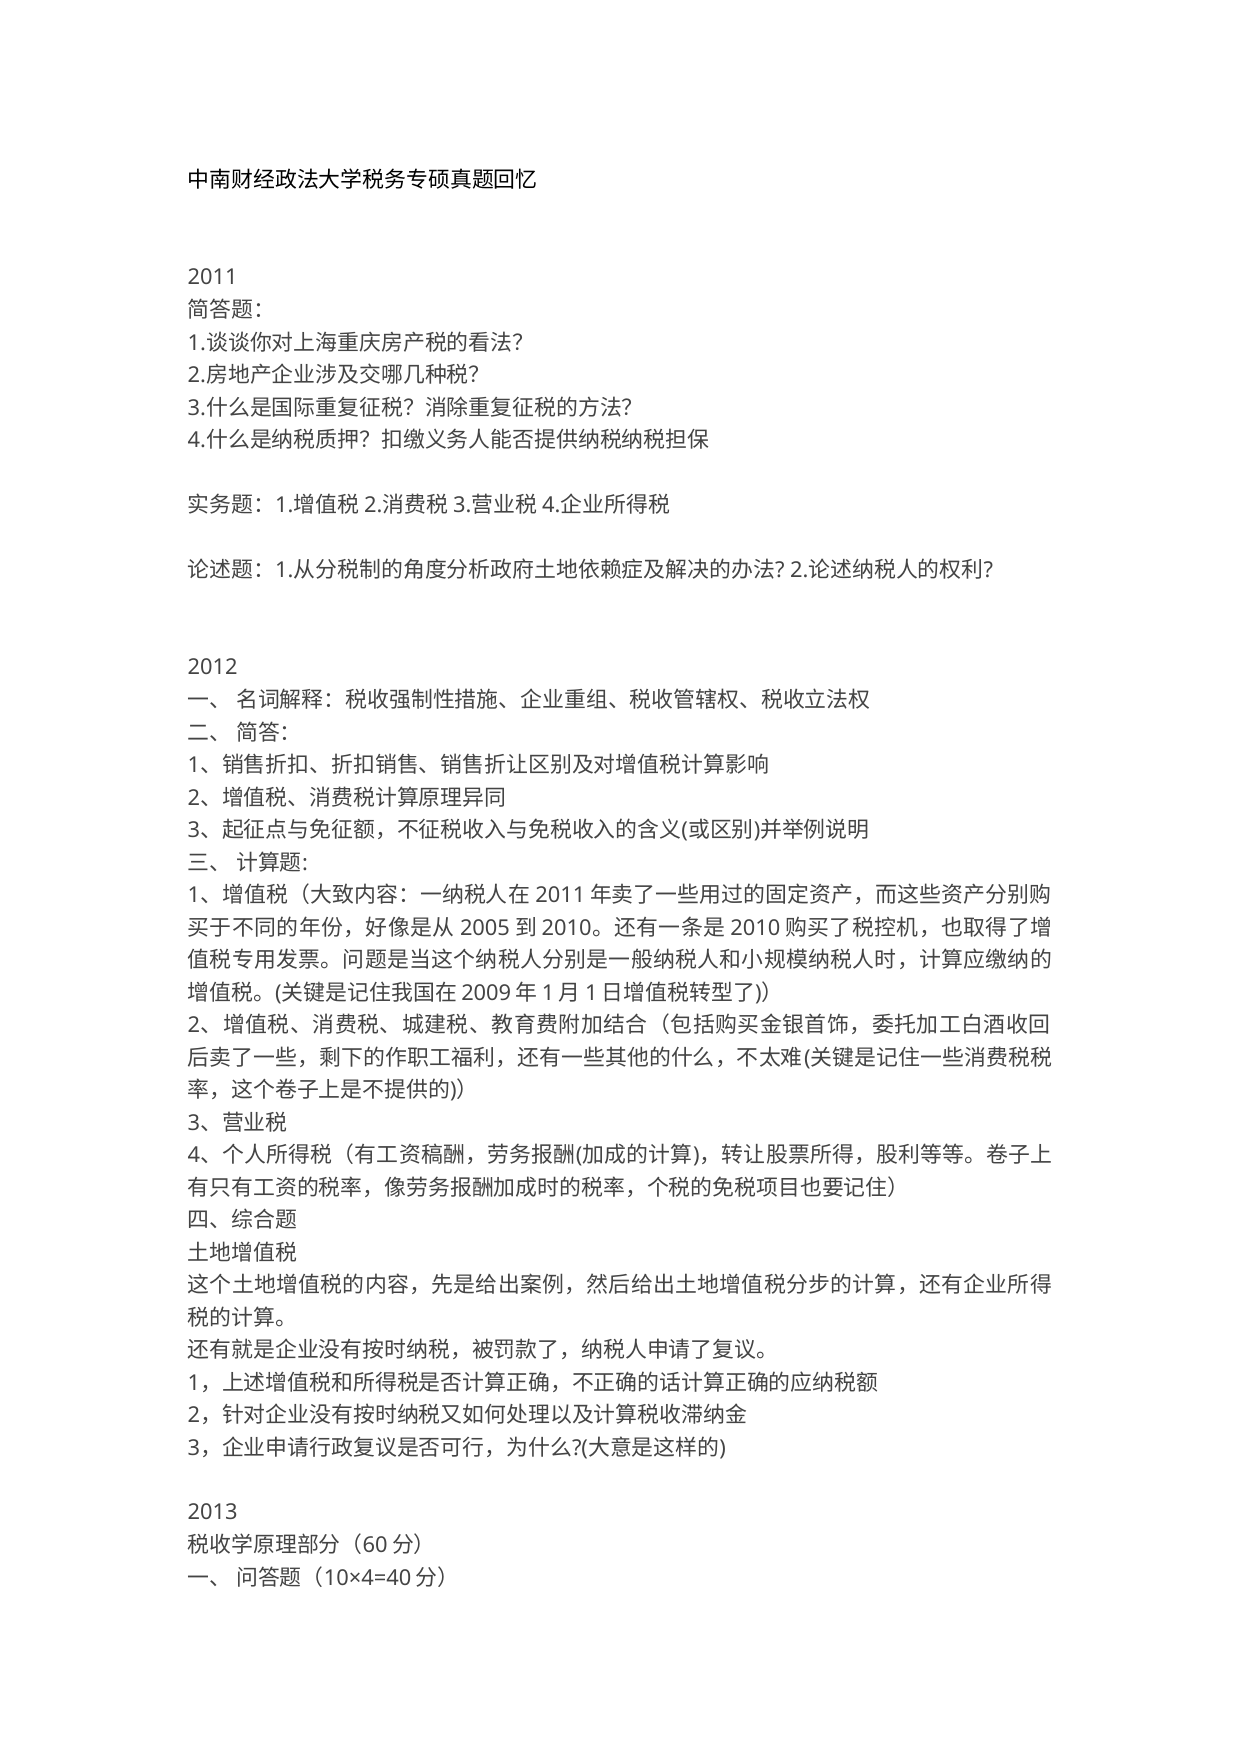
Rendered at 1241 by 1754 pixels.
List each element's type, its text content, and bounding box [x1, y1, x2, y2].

text 中南财经政法大学税务专硕真题回忆 [187, 162, 1053, 194]
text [187, 1494, 1053, 1592]
text 2011 简答题： 1.谈谈你对上海重庆房产税的看法？ 2.房地产企业涉及交哪几种税？ 3.什么是国际重复征税？消除重复征税的方法？ 4.什么是纳税质押？扣缴义务人能否提供纳税纳税担保 实务题：1.增值税 2.消费税 3.营业税 4.企业所得税 论述题：1.从分税制的角度分析政府土地依赖症及解决的办法? 2.论述纳税人的权利? [187, 259, 1053, 584]
text 2012 一、 名词解释：税收强制性措施、企业重组、税收管辖权、税收立法权 二、 简答： 1、销售折扣、折扣销售、销售折让区别及对增值税计算影响 2、增值税、消费税计算原理异同 3、起征点与免征额，不征税收入与免税收入的含义(或区别)并举例说明 三、 计算题: 1、增值税（大致内容：一纳税人在2011年卖了一些用过的固定资产，而这些资产分别购买于不同的年份，好像是从2005到2010。还有一条是2010购买了税控机，也取得了增值税专用发票。问题是当这个纳税人分别是一般纳税人和小规模纳税人时，计算应缴纳的增值税。(关键是记住我国在2009年1月1日增值税转型了)） 2、增值税、消费税、城建税、教育费附加结合（包括购买金银首饰，委托加工白酒收回后卖了一些，剩下的作职工福利，还有一些其他的什么，不太难(关键是记住一些消费税税率，这个卷子上是不提供的)） 3、营业税 4、个人所得税（有工资稿酬，劳务报酬(加成的计算)，转让股票所得，股利等等。卷子上有只有工资的税率，像劳务报酬加成时的税率，个税的免税项目也要记住） 四、综合题 土地增值税 这个土地增值税的内容，先是给出案例，然后给出土地增值税分步的计算，还有企业所得税的计算。 还有就是企业没有按时纳税，被罚款了，纳税人申请了复议。 1，上述增值税和所得税是否计算正确，不正确的话计算正确的应纳税额 2，针对企业没有按时纳税又如何处理以及计算税收滞纳金 3，企业申请行政复议是否可行，为什么?(大意是这样的) [187, 649, 1053, 1462]
